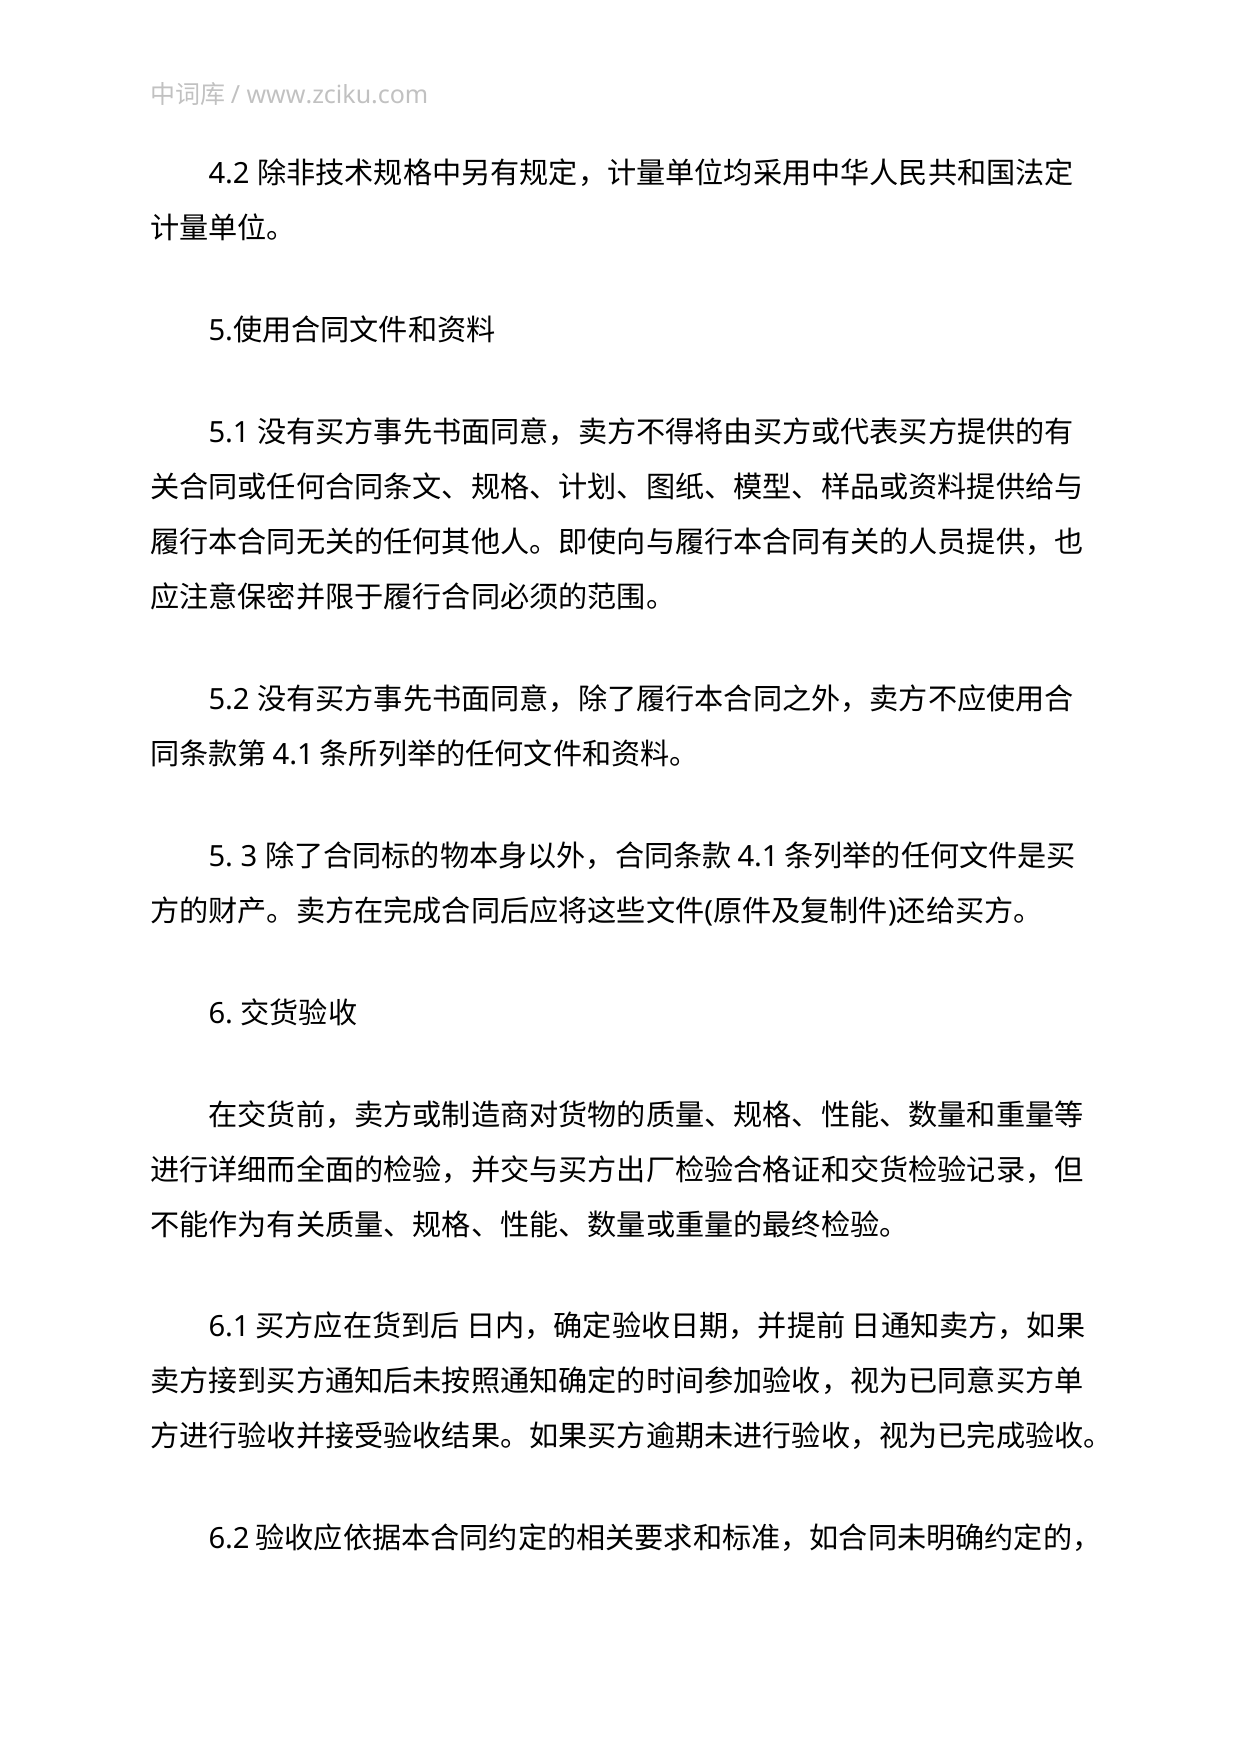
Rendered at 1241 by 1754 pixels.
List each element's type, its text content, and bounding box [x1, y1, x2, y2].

text 在交货前，卖方或制造商对货物的质量、规格、性能、数量和重量等进行详细而全面的检验，并交与买方出厂检验合格证和交货检验记录，但不能作为有关质量、规格、性能、数量或重量的最终检验。 [150, 1091, 1090, 1243]
text 5.2 没有买方事先书面同意，除了履行本合同之外，卖方不应使用合同条款第4.1条所列举的任何文件和资料。 [150, 675, 1090, 773]
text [150, 1514, 1090, 1557]
text 4.2 除非技术规格中另有规定，计量单位均采用中华人民共和国法定计量单位。 [150, 150, 1090, 247]
text 5.1 没有买方事先书面同意，卖方不得将由买方或代表买方提供的有关合同或任何合同条文、规格、计划、图纸、模型、样品或资料提供给与履行本合同无关的任何其他人。即使向与履行本合同有关的人员提供，也应注意保密并限于履行合同必须的范围。 [150, 409, 1090, 616]
text 6. 交货验收 [150, 989, 1090, 1032]
text 5. 3 除了合同标的物本身以外，合同条款4.1条列举的任何文件是买方的财产。卖方在完成合同后应将这些文件(原件及复制件)还给买方。 [150, 832, 1090, 930]
text 5.使用合同文件和资料 [150, 307, 1090, 349]
text 6.1买方应在货到后 日内，确定验收日期，并提前 日通知卖方，如果卖方接到买方通知后未按照通知确定的时间参加验收，视为已同意买方单方进行验收并接受验收结果。如果买方逾期未进行验收，视为已完成验收。 [150, 1303, 1090, 1455]
